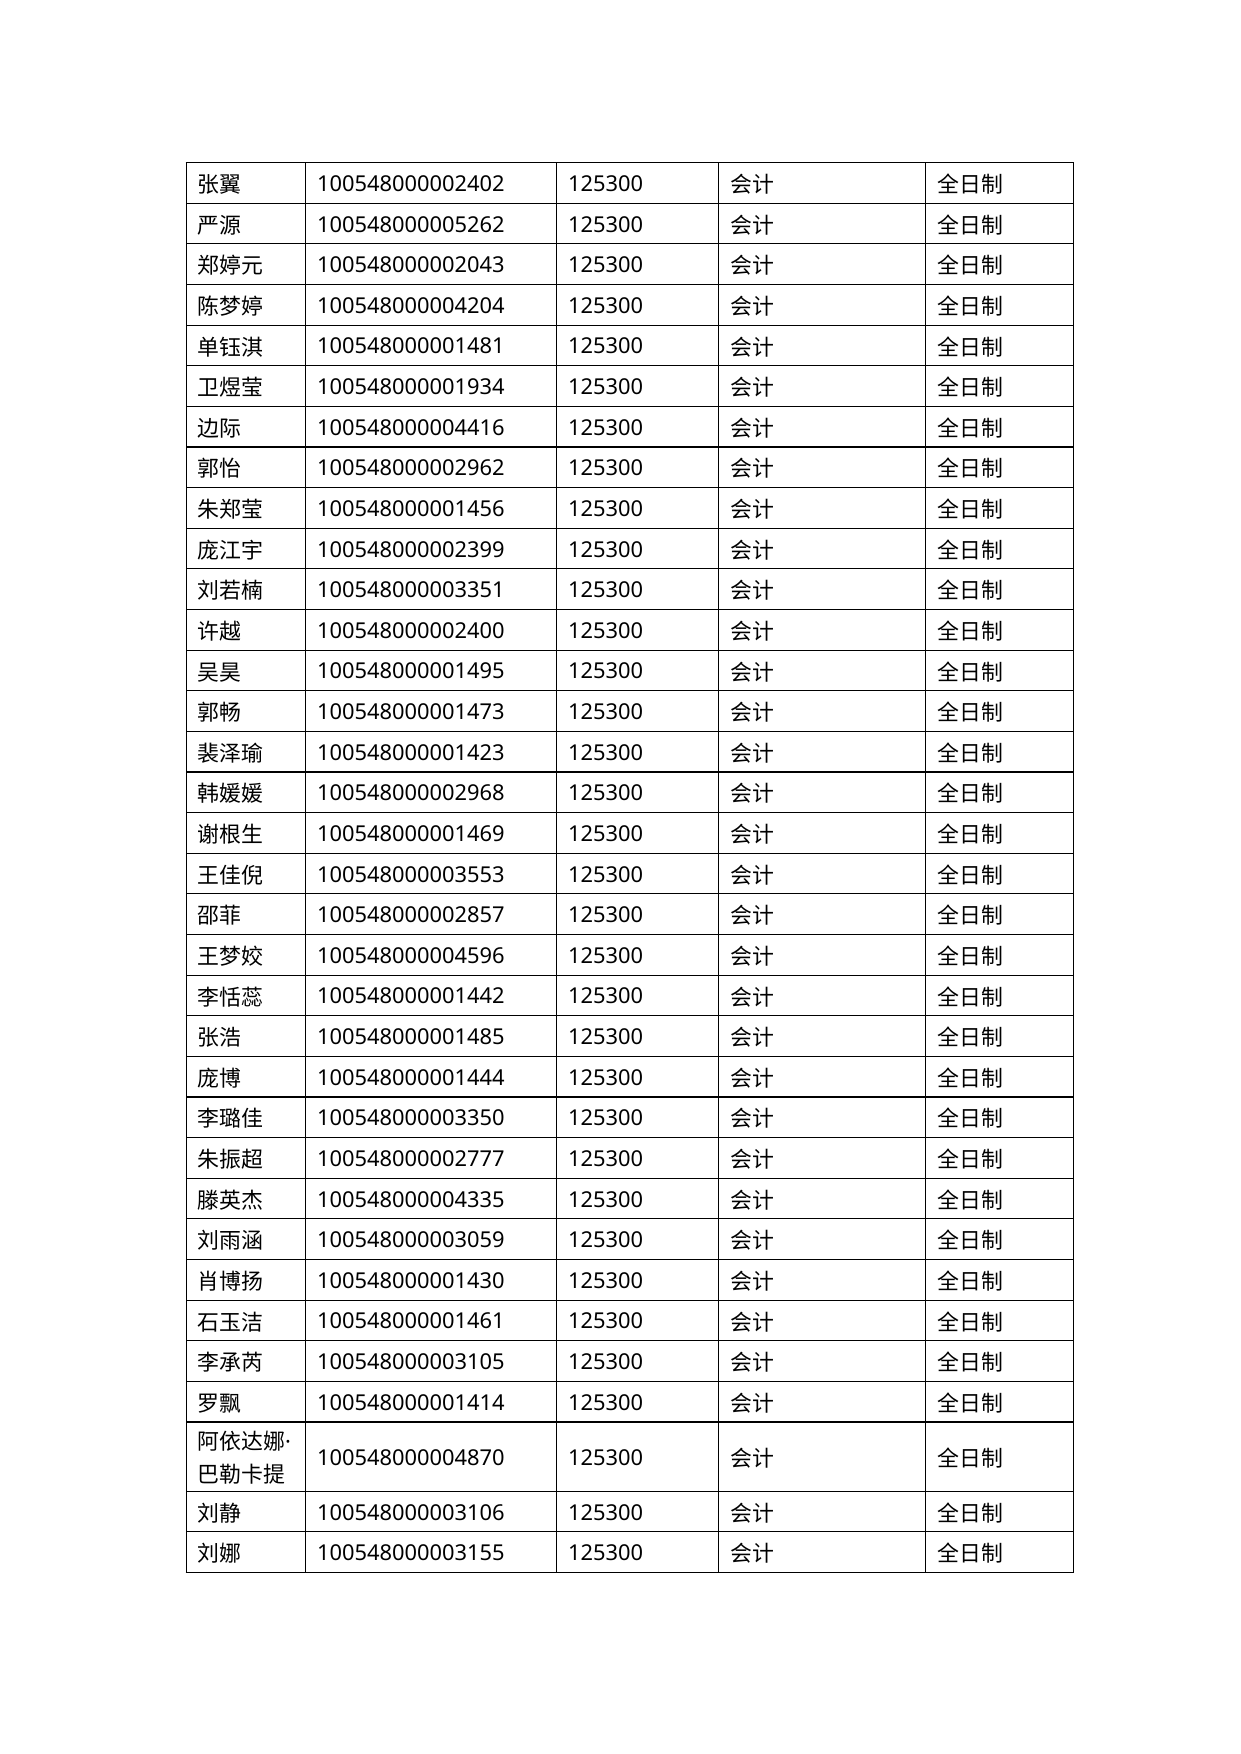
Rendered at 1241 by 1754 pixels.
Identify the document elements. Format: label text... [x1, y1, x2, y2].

table_cell 朱振超 [187, 1138, 305, 1178]
table_cell 125300 [557, 935, 718, 974]
table_cell 会计 [719, 366, 925, 406]
table_cell 会计 [719, 1179, 925, 1218]
table_cell 李承芮 [187, 1341, 305, 1381]
table_cell 裴泽瑜 [187, 732, 305, 771]
table_cell 125300 [557, 326, 718, 365]
table_cell 刘若楠 [187, 569, 305, 609]
table_cell 全日制 [926, 732, 1073, 771]
table_cell 125300 [557, 1260, 718, 1299]
table_cell 全日制 [926, 691, 1073, 731]
table_cell 邵菲 [187, 894, 305, 934]
table_cell 全日制 [926, 773, 1073, 812]
table_cell 边际 [187, 407, 305, 446]
table_cell 100548000001423 [306, 732, 556, 771]
table_cell 严源 [187, 204, 305, 243]
table_cell 125300 [557, 285, 718, 324]
table_cell 125300 [557, 163, 718, 203]
table_cell 全日制 [926, 1098, 1073, 1137]
table_cell 125300 [557, 1423, 718, 1491]
table_cell 100548000002968 [306, 773, 556, 812]
table_cell 100548000001495 [306, 651, 556, 690]
table_cell 125300 [557, 407, 718, 446]
table_cell 会计 [719, 448, 925, 487]
table_cell 会计 [719, 1098, 925, 1137]
table_cell 125300 [557, 1016, 718, 1056]
table_cell 100548000003351 [306, 569, 556, 609]
table_cell 125300 [557, 610, 718, 649]
table_cell 全日制 [926, 1260, 1073, 1299]
table_cell 125300 [557, 651, 718, 690]
table_cell 全日制 [926, 1219, 1073, 1259]
table_cell 125300 [557, 813, 718, 853]
table_cell 全日制 [926, 204, 1073, 243]
table_cell 全日制 [926, 569, 1073, 609]
table_cell 100548000005262 [306, 204, 556, 243]
table_cell 100548000002043 [306, 244, 556, 284]
table_cell 125300 [557, 773, 718, 812]
table_cell 100548000002777 [306, 1138, 556, 1178]
table_cell 全日制 [926, 813, 1073, 853]
table_cell 会计 [719, 569, 925, 609]
table_cell 王佳倪 [187, 854, 305, 893]
table_cell 会计 [719, 935, 925, 974]
table_cell 125300 [557, 1532, 718, 1572]
table_cell 100548000002399 [306, 529, 556, 568]
table_cell 全日制 [926, 285, 1073, 324]
table_cell 郭怡 [187, 448, 305, 487]
table_cell 刘静 [187, 1492, 305, 1531]
table_cell 刘雨涵 [187, 1219, 305, 1259]
table_cell 会计 [719, 651, 925, 690]
table_cell 100548000002857 [306, 894, 556, 934]
table_cell 全日制 [926, 326, 1073, 365]
table_cell 100548000001473 [306, 691, 556, 731]
table_cell 125300 [557, 894, 718, 934]
table_cell 张翼 [187, 163, 305, 203]
table_cell 全日制 [926, 244, 1073, 284]
table_cell 100548000001481 [306, 326, 556, 365]
table_cell 会计 [719, 1301, 925, 1340]
table_cell 125300 [557, 854, 718, 893]
table_cell 会计 [719, 1492, 925, 1531]
table_cell 李璐佳 [187, 1098, 305, 1137]
table_cell 全日制 [926, 366, 1073, 406]
table_cell 许越 [187, 610, 305, 649]
table_cell 会计 [719, 732, 925, 771]
table_cell 125300 [557, 569, 718, 609]
table_cell 100548000004596 [306, 935, 556, 974]
table_cell 肖博扬 [187, 1260, 305, 1299]
table_cell 100548000003350 [306, 1098, 556, 1137]
table_cell 100548000002402 [306, 163, 556, 203]
table_cell 会计 [719, 204, 925, 243]
table_cell 全日制 [926, 1057, 1073, 1096]
table_cell 125300 [557, 976, 718, 1015]
table_cell 125300 [557, 488, 718, 528]
table_cell 125300 [557, 732, 718, 771]
table_cell 100548000001430 [306, 1260, 556, 1299]
table_cell 125300 [557, 244, 718, 284]
table_cell 阿依达娜·巴勒卡提 [187, 1423, 305, 1491]
table_cell 全日制 [926, 651, 1073, 690]
table_cell 全日制 [926, 529, 1073, 568]
table_cell 滕英杰 [187, 1179, 305, 1218]
table_cell 125300 [557, 1138, 718, 1178]
table_cell 会计 [719, 894, 925, 934]
table_cell 全日制 [926, 1138, 1073, 1178]
table_cell 会计 [719, 813, 925, 853]
table_cell 会计 [719, 1016, 925, 1056]
table_cell 100548000001456 [306, 488, 556, 528]
table_cell 全日制 [926, 976, 1073, 1015]
table_cell 会计 [719, 976, 925, 1015]
table_cell 125300 [557, 691, 718, 731]
table_cell 郑婷元 [187, 244, 305, 284]
table_cell 100548000004870 [306, 1423, 556, 1491]
table_cell 全日制 [926, 1492, 1073, 1531]
table_cell 谢根生 [187, 813, 305, 853]
table_cell 卫煜莹 [187, 366, 305, 406]
table_cell 李恬蕊 [187, 976, 305, 1015]
table_cell 全日制 [926, 1341, 1073, 1381]
table_cell 100548000004335 [306, 1179, 556, 1218]
table_cell 全日制 [926, 163, 1073, 203]
table_cell 庞博 [187, 1057, 305, 1096]
table_cell 全日制 [926, 1423, 1073, 1491]
table_cell 100548000001934 [306, 366, 556, 406]
table_cell 全日制 [926, 1382, 1073, 1421]
table_cell 会计 [719, 285, 925, 324]
table_cell 125300 [557, 1057, 718, 1096]
table_cell 全日制 [926, 1016, 1073, 1056]
table_cell 吴昊 [187, 651, 305, 690]
table_cell 125300 [557, 204, 718, 243]
table_cell 会计 [719, 1138, 925, 1178]
table_cell 石玉洁 [187, 1301, 305, 1340]
table_cell 125300 [557, 1179, 718, 1218]
table_cell 100548000003553 [306, 854, 556, 893]
table_cell 125300 [557, 1301, 718, 1340]
table_cell 会计 [719, 1219, 925, 1259]
table_cell 100548000004204 [306, 285, 556, 324]
table_cell 会计 [719, 1341, 925, 1381]
table_cell 全日制 [926, 407, 1073, 446]
table_cell 会计 [719, 163, 925, 203]
table_cell 单钰淇 [187, 326, 305, 365]
table_cell 125300 [557, 1219, 718, 1259]
table_cell 125300 [557, 448, 718, 487]
table_cell 全日制 [926, 1301, 1073, 1340]
table_cell 会计 [719, 854, 925, 893]
table_cell 100548000001485 [306, 1016, 556, 1056]
table_cell 陈梦婷 [187, 285, 305, 324]
table_cell 全日制 [926, 854, 1073, 893]
table_cell 125300 [557, 1341, 718, 1381]
table_cell 罗飘 [187, 1382, 305, 1421]
table_cell 100548000001461 [306, 1301, 556, 1340]
table_cell 全日制 [926, 1532, 1073, 1572]
table_cell 全日制 [926, 1179, 1073, 1218]
table_cell 会计 [719, 773, 925, 812]
table_cell 会计 [719, 1382, 925, 1421]
table_cell 125300 [557, 366, 718, 406]
table_cell 会计 [719, 1260, 925, 1299]
table_cell 全日制 [926, 935, 1073, 974]
table_cell 100548000004416 [306, 407, 556, 446]
table_cell 100548000001444 [306, 1057, 556, 1096]
table_cell 韩媛媛 [187, 773, 305, 812]
table_cell 125300 [557, 1098, 718, 1137]
table_cell 郭畅 [187, 691, 305, 731]
table_cell 100548000003106 [306, 1492, 556, 1531]
table_cell 庞江宇 [187, 529, 305, 568]
table_cell 会计 [719, 691, 925, 731]
table_cell 会计 [719, 326, 925, 365]
table_cell 100548000001469 [306, 813, 556, 853]
table_cell 会计 [719, 1423, 925, 1491]
table_cell 100548000002400 [306, 610, 556, 649]
table_cell 125300 [557, 1492, 718, 1531]
table_cell 王梦姣 [187, 935, 305, 974]
table_cell 全日制 [926, 894, 1073, 934]
table_cell 125300 [557, 529, 718, 568]
table_cell 刘娜 [187, 1532, 305, 1572]
table_cell 朱郑莹 [187, 488, 305, 528]
table_cell 100548000001442 [306, 976, 556, 1015]
table_cell 100548000001414 [306, 1382, 556, 1421]
table_cell 125300 [557, 1382, 718, 1421]
table_cell 全日制 [926, 488, 1073, 528]
table_cell 会计 [719, 488, 925, 528]
table_cell 全日制 [926, 448, 1073, 487]
table_cell 会计 [719, 407, 925, 446]
table_cell 100548000003155 [306, 1532, 556, 1572]
table_cell 全日制 [926, 610, 1073, 649]
table_cell 100548000002962 [306, 448, 556, 487]
table_cell 会计 [719, 1532, 925, 1572]
table_cell 100548000003105 [306, 1341, 556, 1381]
table_cell 张浩 [187, 1016, 305, 1056]
table_cell 100548000003059 [306, 1219, 556, 1259]
table_cell 会计 [719, 529, 925, 568]
table_cell 会计 [719, 1057, 925, 1096]
table_cell 会计 [719, 610, 925, 649]
table_cell 会计 [719, 244, 925, 284]
